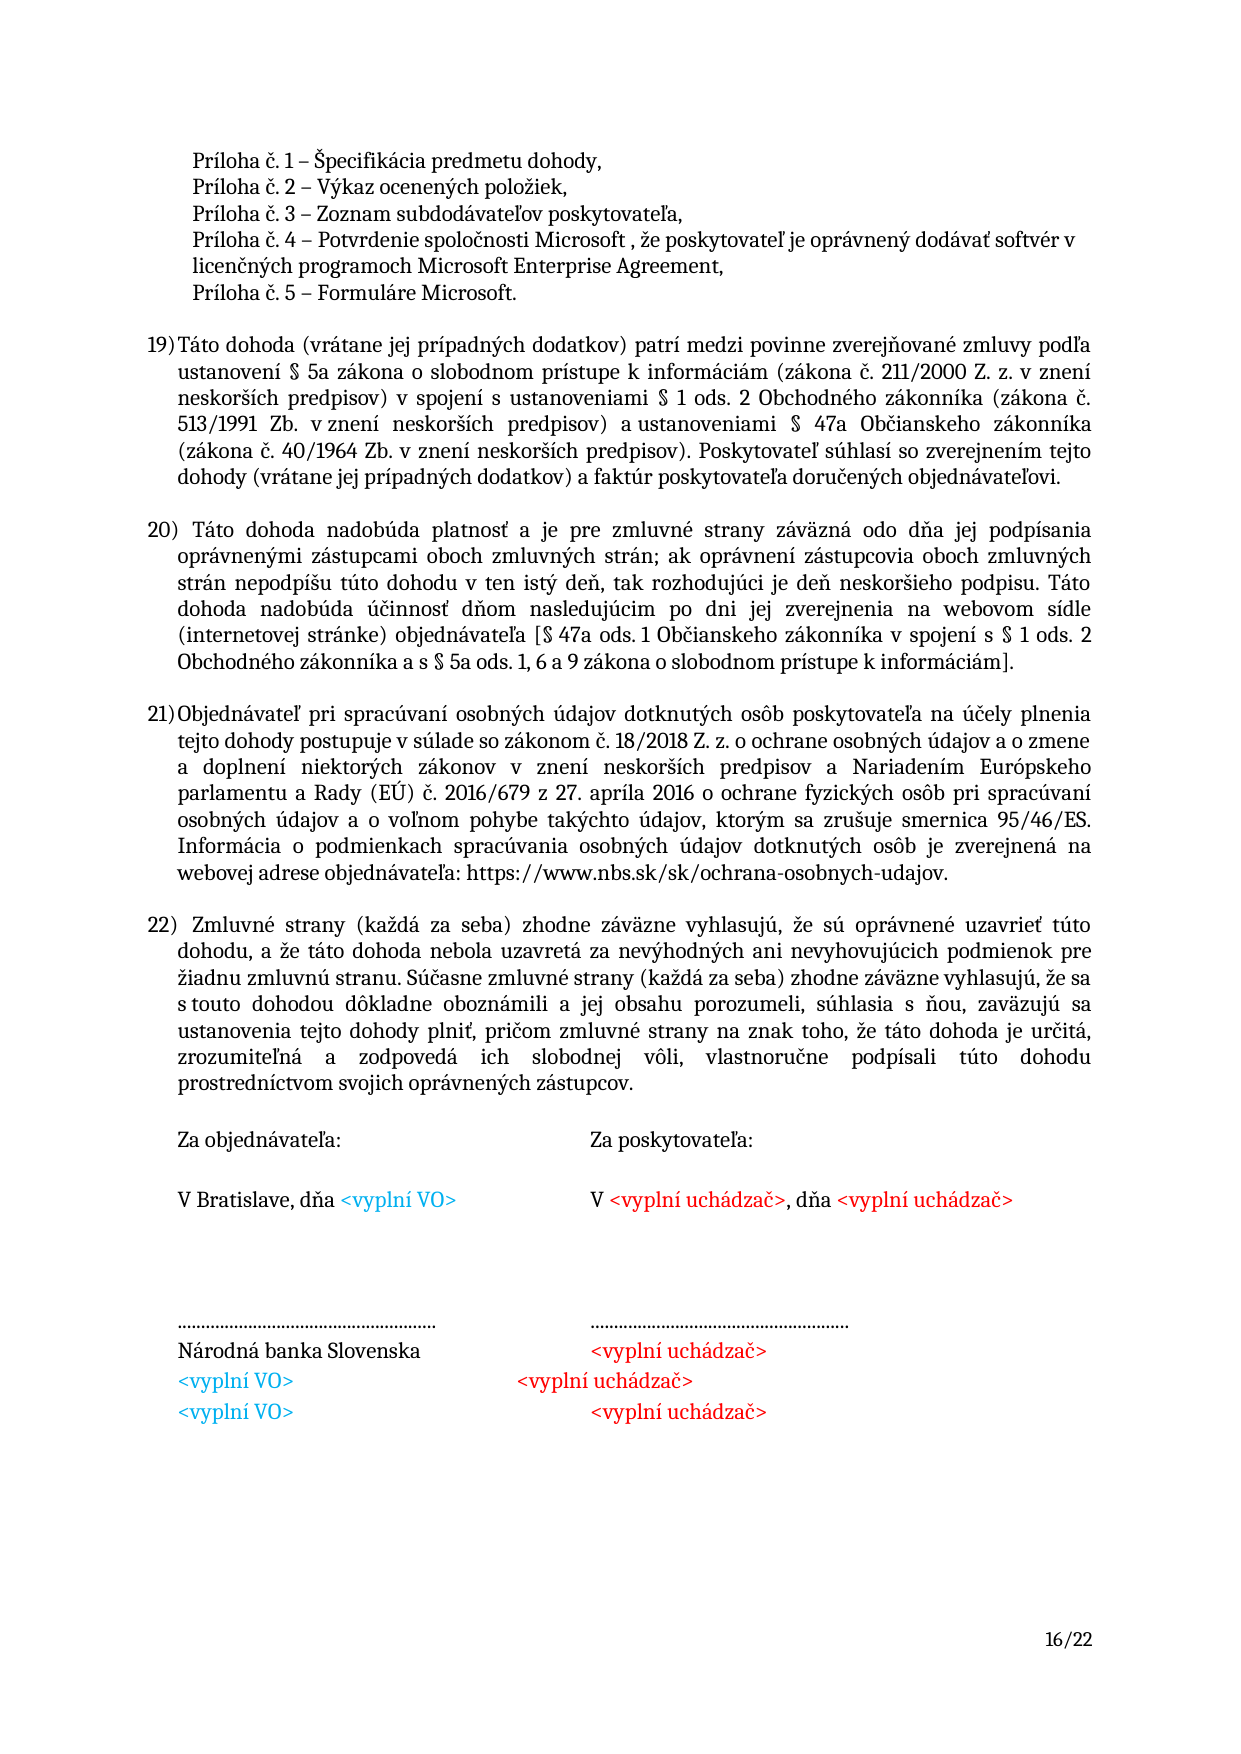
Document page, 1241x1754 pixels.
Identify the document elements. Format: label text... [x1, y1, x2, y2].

list Táto dohoda (vrátane jej prípadných dodatkov) patrí medzi povinne zverejňované zmluvy podľa ustanovení § 5a zákona o slobodnom prístupe k informáciám (zákona č. 211/2000 Z. z. v znení neskorších predpisov) v spojení s ustanoveniami § 1 ods. 2 Obchodného zákonníka (zákona č. 513/1991 Zb. v znení neskorších predpisov) a ustanoveniami § 47a Občianskeho zákonníka (zákona č. 40/1964 Zb. v znení neskorších predpisov). Poskytovateľ súhlasí so zverejnením tejto dohody (vrátane jej prípadných dodatkov) a faktúr poskytovateľa doručených objednávateľovi. [148, 332, 1092, 490]
text Príloha č. 2 – Výkaz ocenených položiek, [192, 174, 1092, 200]
text Príloha č. 1 – Špecifikácia predmetu dohody, [192, 148, 1092, 174]
text Príloha č. 5 – Formuláre Microsoft. [192, 279, 1092, 306]
list Táto dohoda nadobúda platnosť a je pre zmluvné strany záväzná odo dňa jej podpísania oprávnenými zástupcami oboch zmluvných strán; ak oprávnení zástupcovia oboch zmluvných strán nepodpíšu túto dohodu v ten istý deň, tak rozhodujúci je deň neskoršieho podpisu. Táto dohoda nadobúda účinnosť dňom nasledujúcim po dni jej zverejnenia na webovom sídle (internetovej stránke) objednávateľa [§ 47a ods. 1 Občianskeho zákonníka v spojení s § 1 ods. 2 Obchodného zákonníka a s § 5a ods. 1, 6 a 9 zákona o slobodnom prístupe k informáciám]. [148, 517, 1092, 675]
text Národná banka Slovenska <vyplní uchádzač> [177, 1338, 1092, 1364]
text Príloha č. 4 – Potvrdenie spoločnosti Microsoft , že poskytovateľ je oprávnený dodávať softvér v licenčných programoch Microsoft Enterprise Agreement, [192, 227, 1092, 279]
list Zmluvné strany (každá za seba) zhodne záväzne vyhlasujú, že sú oprávnené uzavrieť túto dohodu, a že táto dohoda nebola uzavretá za nevýhodných ani nevyhovujúcich podmienok pre žiadnu zmluvnú stranu. Súčasne zmluvné strany (každá za seba) zhodne záväzne vyhlasujú, že sa s touto dohodou dôkladne oboznámili a jej obsahu porozumeli, súhlasia s ňou, zaväzujú sa ustanovenia tejto dohody plniť, pričom zmluvné strany na znak toho, že táto dohoda je určitá, zrozumiteľná a zodpovedá ich slobodnej vôli, vlastnoručne podpísali túto dohodu prostredníctvom svojich oprávnených zástupcov. [148, 912, 1092, 1096]
text ....................................................... ....................................................... [177, 1308, 1092, 1334]
text <vyplní VO> <vyplní uchádzač> [177, 1368, 1092, 1395]
text <vyplní VO> <vyplní uchádzač> [177, 1398, 1092, 1425]
text V Bratislave, dňa <vyplní VO> V <vyplní uchádzač>, dňa <vyplní uchádzač> [177, 1187, 1092, 1213]
text Za objednávateľa: Za poskytovateľa: [177, 1127, 1092, 1153]
text Príloha č. 3 – Zoznam subdodávateľov poskytovateľa, [192, 200, 1092, 227]
list Objednávateľ pri spracúvaní osobných údajov dotknutých osôb poskytovateľa na účely plnenia tejto dohody postupuje v súlade so zákonom č. 18/2018 Z. z. o ochrane osobných údajov a o zmene a doplnení niektorých zákonov v znení neskorších predpisov a Nariadením Európskeho parlamentu a Rady (EÚ) č. 2016/679 z 27. apríla 2016 o ochrane fyzických osôb pri spracúvaní osobných údajov a o voľnom pohybe takýchto údajov, ktorým sa zrušuje smernica 95/46/ES. Informácia o podmienkach spracúvania osobných údajov dotknutých osôb je zverejnená na webovej adrese objednávateľa: https://www.nbs.sk/sk/ochrana-osobnych-udajov. [148, 701, 1092, 886]
